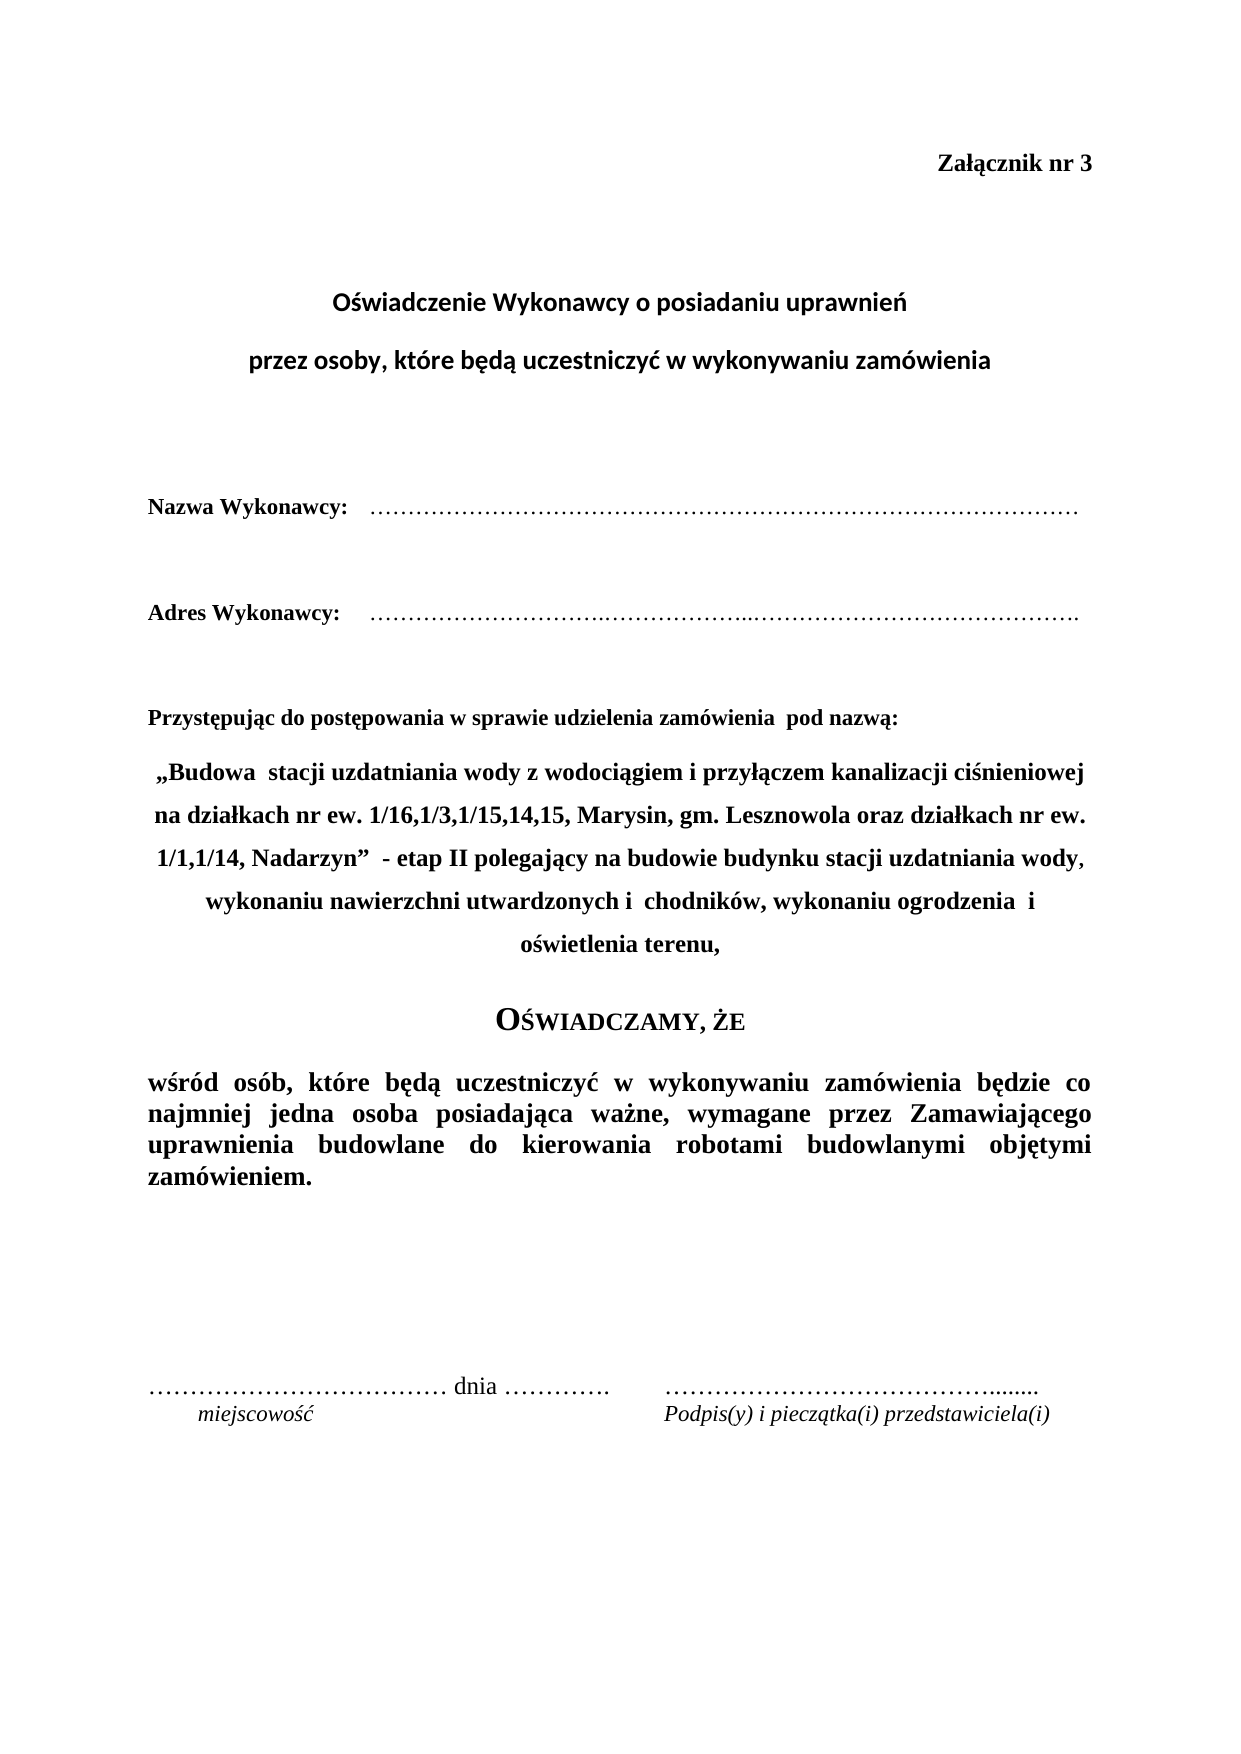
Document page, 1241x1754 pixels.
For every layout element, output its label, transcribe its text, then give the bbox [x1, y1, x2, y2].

text ……………………………… dnia …………. …………………………………........ [148, 1371, 1092, 1400]
text OŚWIADCZAMY, ŻE [148, 999, 1092, 1037]
text Nazwa Wykonawcy: ………………………………………………………………………………… [148, 493, 1092, 520]
text wśród osób, które będą uczestniczyć w wykonywaniu zamówienia będzie co najmniej jedna osoba posiadająca ważne, wymagane przez Zamawiającego uprawnienia budowlane do kierowania robotami budowlanymi objętymi zamówieniem. [148, 1066, 1092, 1191]
text Adres Wykonawcy: ………………………….………………..……………………………………. [148, 599, 1092, 625]
text miejscowość Podpis(y) i pieczątka(i) przedstawiciela(i) [198, 1400, 1092, 1426]
subtitle przez osoby, które będą uczestniczyć w wykonywaniu zamówienia [148, 343, 1092, 376]
text „Budowa stacji uzdatniania wody z wodociągiem i przyłączem kanalizacji ciśnieniowej na działkach nr ew. 1/16,1/3,1/15,14,15, Marysin, gm. Lesznowola oraz działkach nr ew. 1/1,1/14, Nadarzyn” - etap II polegający na budowie budynku stacji uzdatniania wody, wykonaniu nawierzchni utwardzonych i chodników, wykonaniu ogrodzenia i oświetlenia terenu, [148, 757, 1092, 958]
text Przystępując do postępowania w sprawie udzielenia zamówienia pod nazwą: [148, 704, 1092, 731]
subtitle Oświadczenie Wykonawcy o posiadaniu uprawnień [148, 285, 1092, 318]
text Załącznik nr 3 [148, 148, 1092, 176]
